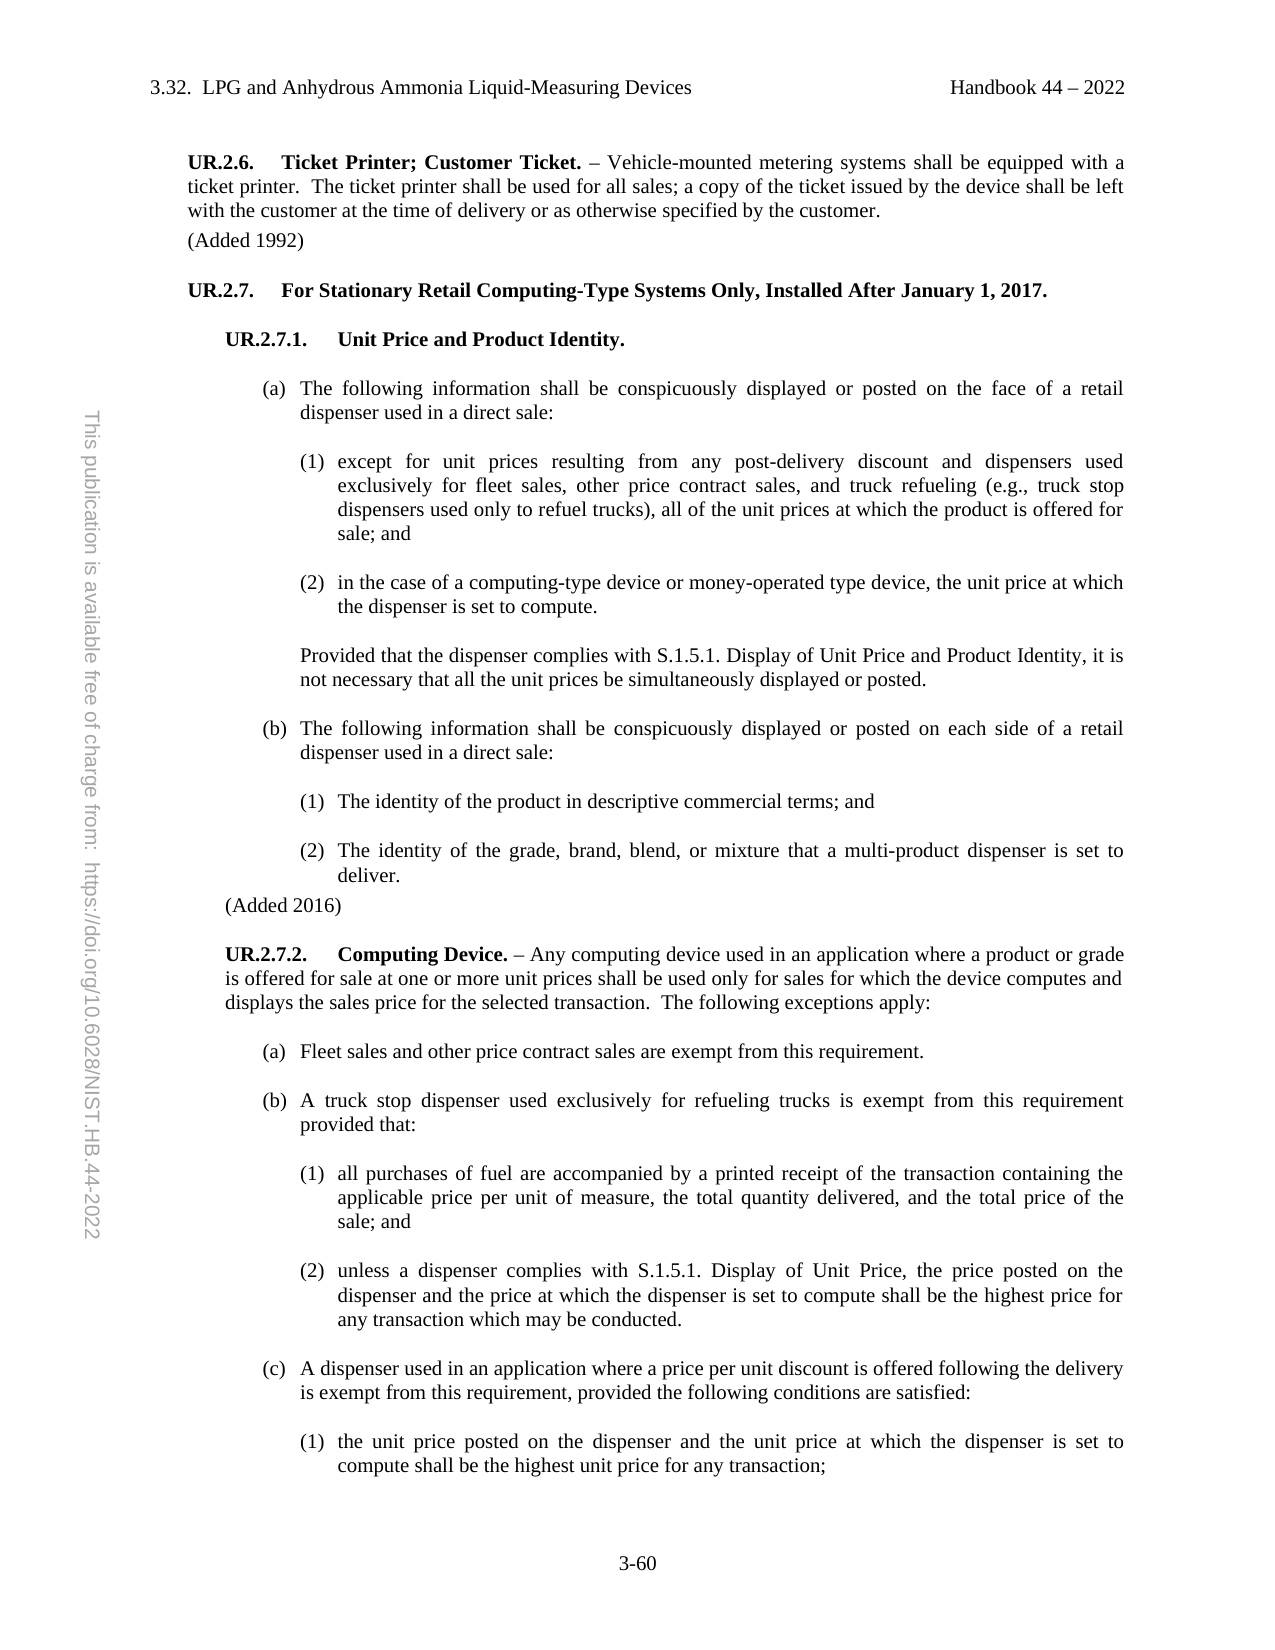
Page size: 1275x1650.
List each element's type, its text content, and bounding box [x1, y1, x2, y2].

text UR.2.6. Ticket Printer; Customer Ticket. – Vehicle-mounted metering systems shall be equipped with a ticket printer. The ticket printer shall be used for all sales; a copy of the ticket issued by the device shall be left with the customer at the time of delivery or as otherwise specified by the customer. [187, 150, 1125, 222]
list the unit price posted on the dispenser and the unit price at which the dispenser is set to compute shall be the highest unit price for any transaction; [300, 1429, 1125, 1477]
text UR.2.7.2. Computing Device. – Any computing device used in an application where a product or grade is offered for sale at one or more unit prices shall be used only for sales for which the device computes and displays the sales price for the selected transaction. The following exceptions apply: [225, 942, 1125, 1014]
list (Added 2016) [225, 893, 1125, 917]
list The following information shall be conspicuously displayed or posted on each side of a retail dispenser used in a direct sale: [262, 716, 1125, 764]
text Provided that the dispenser complies with S.1.5.1. Display of Unit Price and Product Identity, it is not necessary that all the unit prices be simultaneously displayed or posted. [300, 643, 1125, 691]
list A truck stop dispenser used exclusively for refueling trucks is exempt from this requirement provided that: [262, 1088, 1125, 1136]
list The following information shall be conspicuously displayed or posted on the face of a retail dispenser used in a direct sale: [262, 376, 1125, 424]
list unless a dispenser complies with S.1.5.1. Display of Unit Price, the price posted on the dispenser and the price at which the dispenser is set to compute shall be the highest price for any transaction which may be conducted. [300, 1258, 1125, 1331]
subtitle UR.2.7. For Stationary Retail Computing-Type Systems Only, Installed After January 1, 2017. [187, 277, 1125, 302]
list The identity of the grade, brand, blend, or mixture that a multi-product dispenser is set to deliver. [300, 838, 1125, 887]
list The identity of the product in descriptive commercial terms; and [300, 789, 1125, 813]
list A dispenser used in an application where a price per unit discount is offered following the delivery is exempt from this requirement, provided the following conditions are satisfied: [262, 1356, 1125, 1404]
text UR.2.7.1. Unit Price and Product Identity. [225, 327, 1125, 351]
text (Added 1992) [187, 228, 592, 252]
list except for unit prices resulting from any post-delivery discount and dispensers used exclusively for fleet sales, other price contract sales, and truck refueling (e.g., truck stop dispensers used only to refuel trucks), all of the unit prices at which the product is offered for sale; and [300, 449, 1125, 545]
list all purchases of fuel are accompanied by a printed receipt of the transaction containing the applicable price per unit of measure, the total quantity delivered, and the total price of the sale; and [300, 1161, 1125, 1233]
list Fleet sales and other price contract sales are exempt from this requirement. [262, 1039, 1125, 1063]
list in the case of a computing-type device or money-operated type device, the unit price at which the dispenser is set to compute. [300, 570, 1125, 618]
